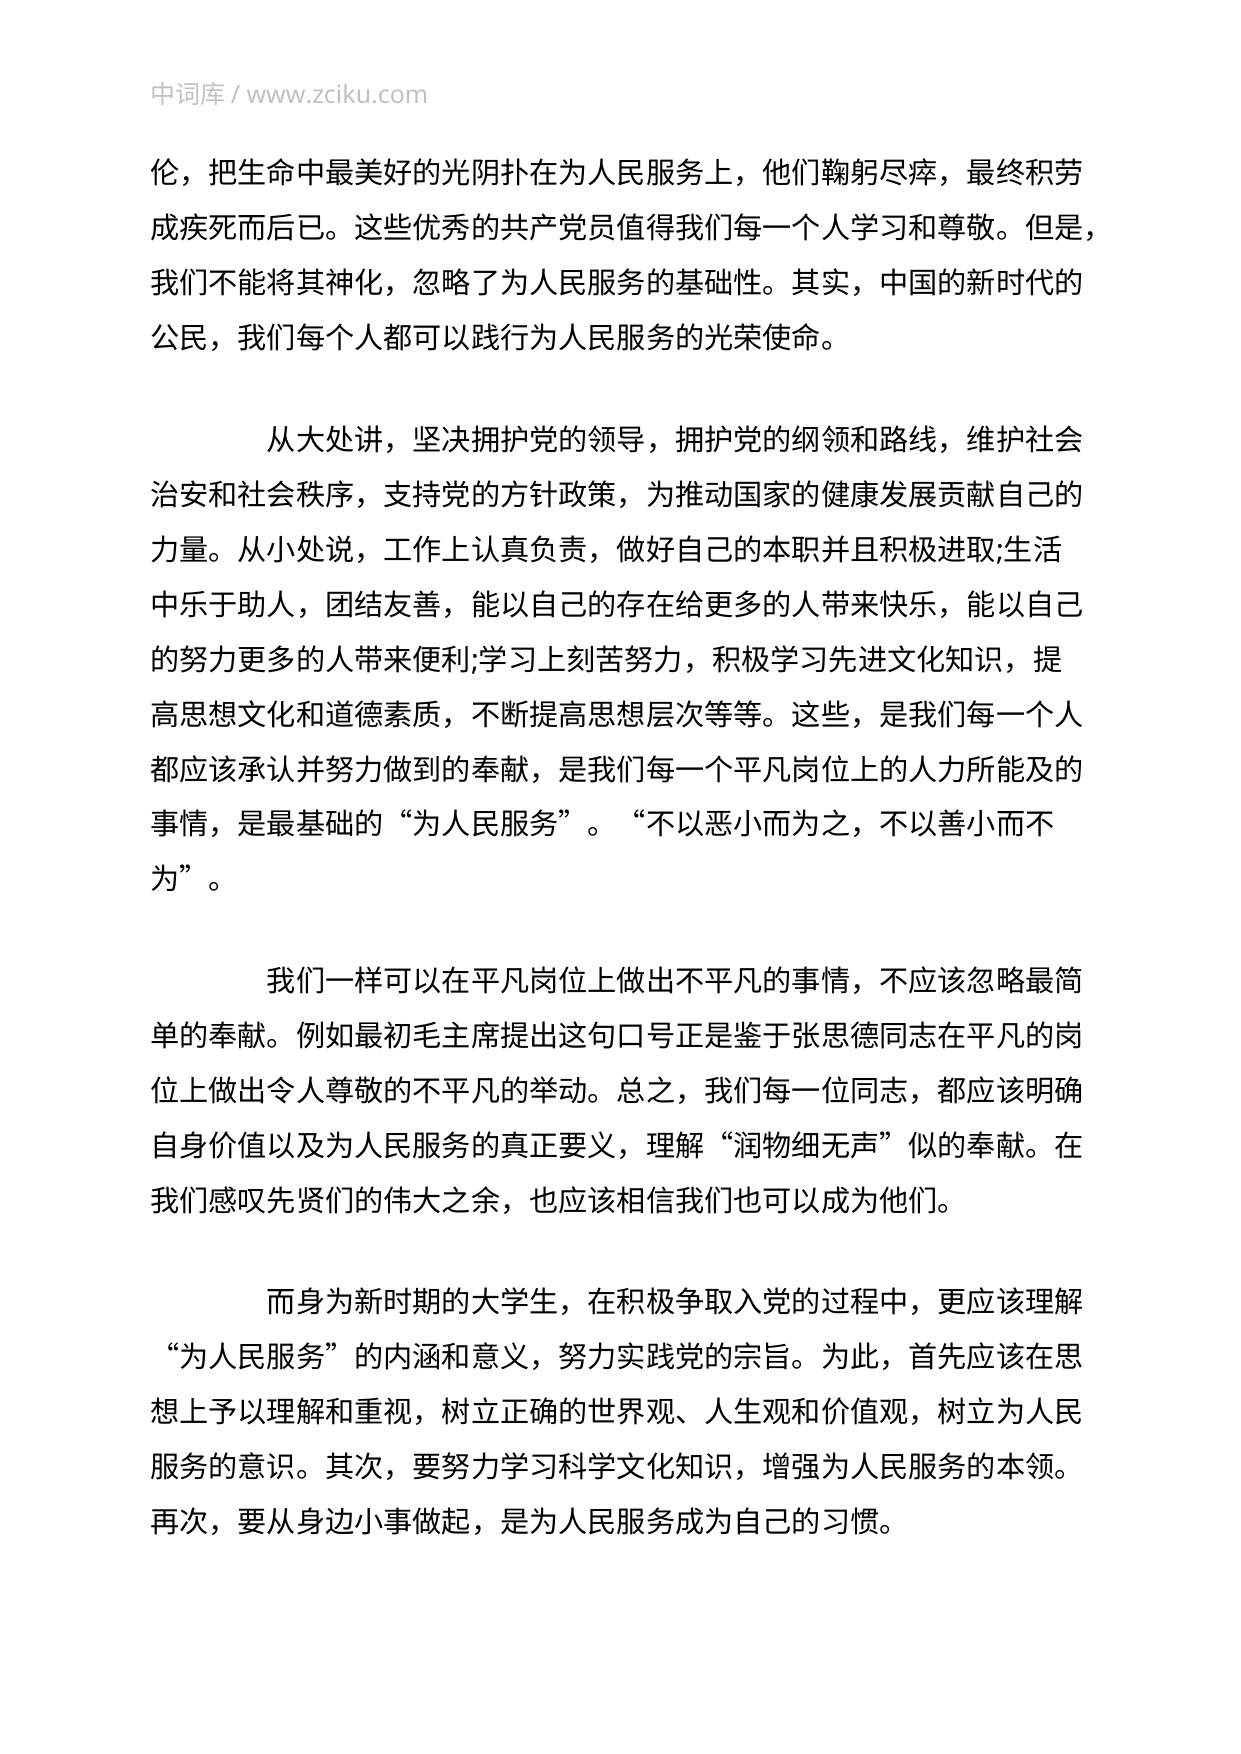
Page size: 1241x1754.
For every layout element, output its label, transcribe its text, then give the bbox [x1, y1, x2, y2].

text 而身为新时期的大学生，在积极争取入党的过程中，更应该理解“为人民服务”的内涵和意义，努力实践党的宗旨。为此，首先应该在思想上予以理解和重视，树立正确的世界观、人生观和价值观，树立为人民服务的意识。其次，要努力学习科学文化知识，增强为人民服务的本领。再次，要从身边小事做起，是为人民服务成为自己的习惯。 [150, 1279, 1090, 1541]
text 我们一样可以在平凡岗位上做出不平凡的事情，不应该忽略最简单的奉献。例如最初毛主席提出这句口号正是鉴于张思德同志在平凡的岗位上做出令人尊敬的不平凡的举动。总之，我们每一位同志，都应该明确自身价值以及为人民服务的真正要义，理解“润物细无声”似的奉献。在我们感叹先贤们的伟大之余，也应该相信我们也可以成为他们。 [150, 958, 1090, 1219]
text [150, 150, 1090, 357]
text 从大处讲，坚决拥护党的领导，拥护党的纲领和路线，维护社会治安和社会秩序，支持党的方针政策，为推动国家的健康发展贡献自己的力量。从小处说，工作上认真负责，做好自己的本职并且积极进取;生活中乐于助人，团结友善，能以自己的存在给更多的人带来快乐，能以自己的努力更多的人带来便利;学习上刻苦努力，积极学习先进文化知识，提高思想文化和道德素质，不断提高思想层次等等。这些，是我们每一个人都应该承认并努力做到的奉献，是我们每一个平凡岗位上的人力所能及的事情，是最基础的“为人民服务”。“不以恶小而为之，不以善小而不为”。 [150, 416, 1090, 898]
